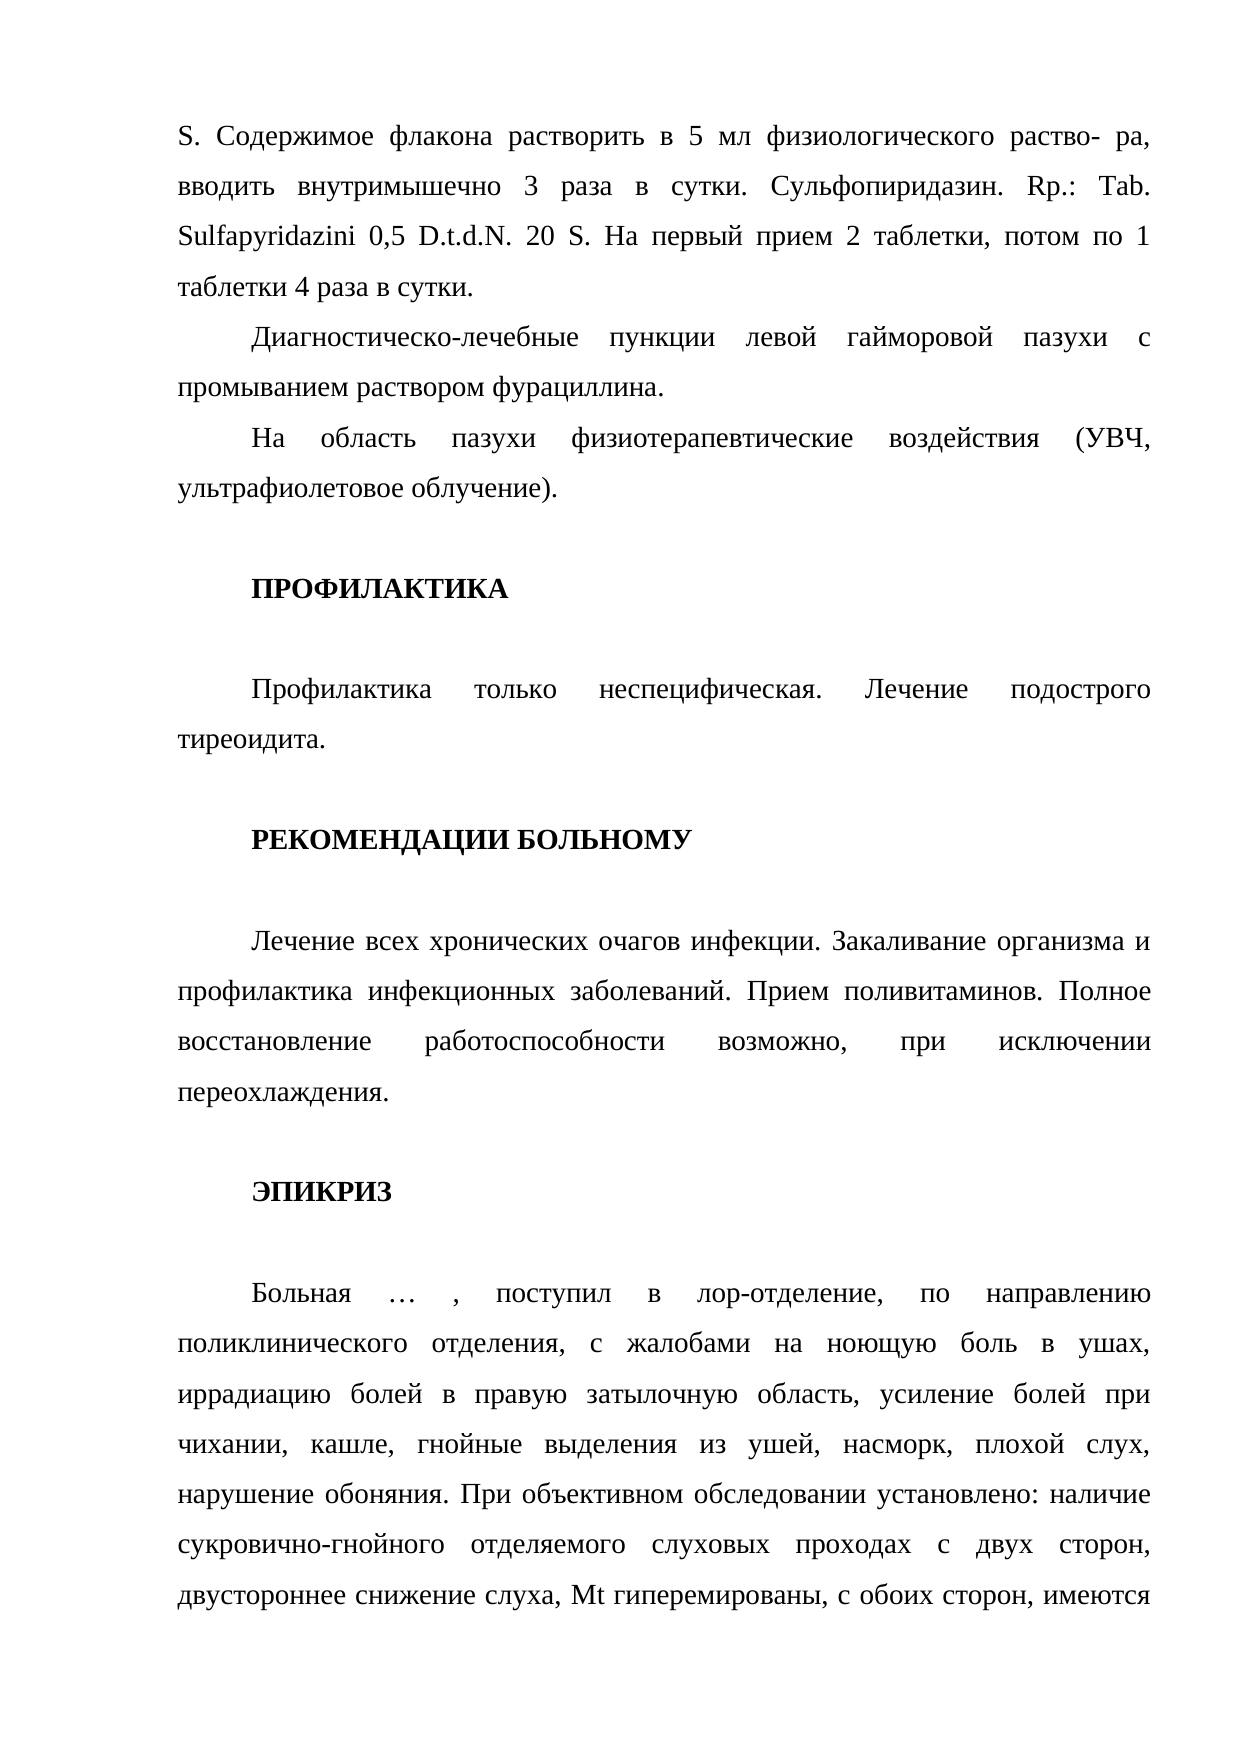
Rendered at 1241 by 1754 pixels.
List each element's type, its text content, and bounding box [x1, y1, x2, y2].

text РЕКОМЕНДАЦИИ БОЛЬНОМУ [177, 822, 1152, 856]
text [177, 118, 1152, 303]
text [177, 1275, 1152, 1611]
text Профилактика только неспецифическая. Лечение подострого тиреоидита. [177, 672, 1152, 755]
text На область пазухи физиотерапевтические воздействия (УВЧ, ультрафиолетовое облучение). [177, 420, 1152, 504]
text Лечение всех хронических очагов инфекции. Закаливание организма и профилактика инфекционных заболеваний. Прием поливитаминов. Полное восстановление работоспособности возможно, при исключении переохлаждения. [177, 923, 1152, 1108]
text ПРОФИЛАКТИКА [177, 571, 1152, 604]
text Диагностическо-лечебные пункции левой гайморовой пазухи с промыванием раствором фурациллина. [177, 319, 1152, 403]
text ЭПИКРИЗ [177, 1175, 1152, 1208]
